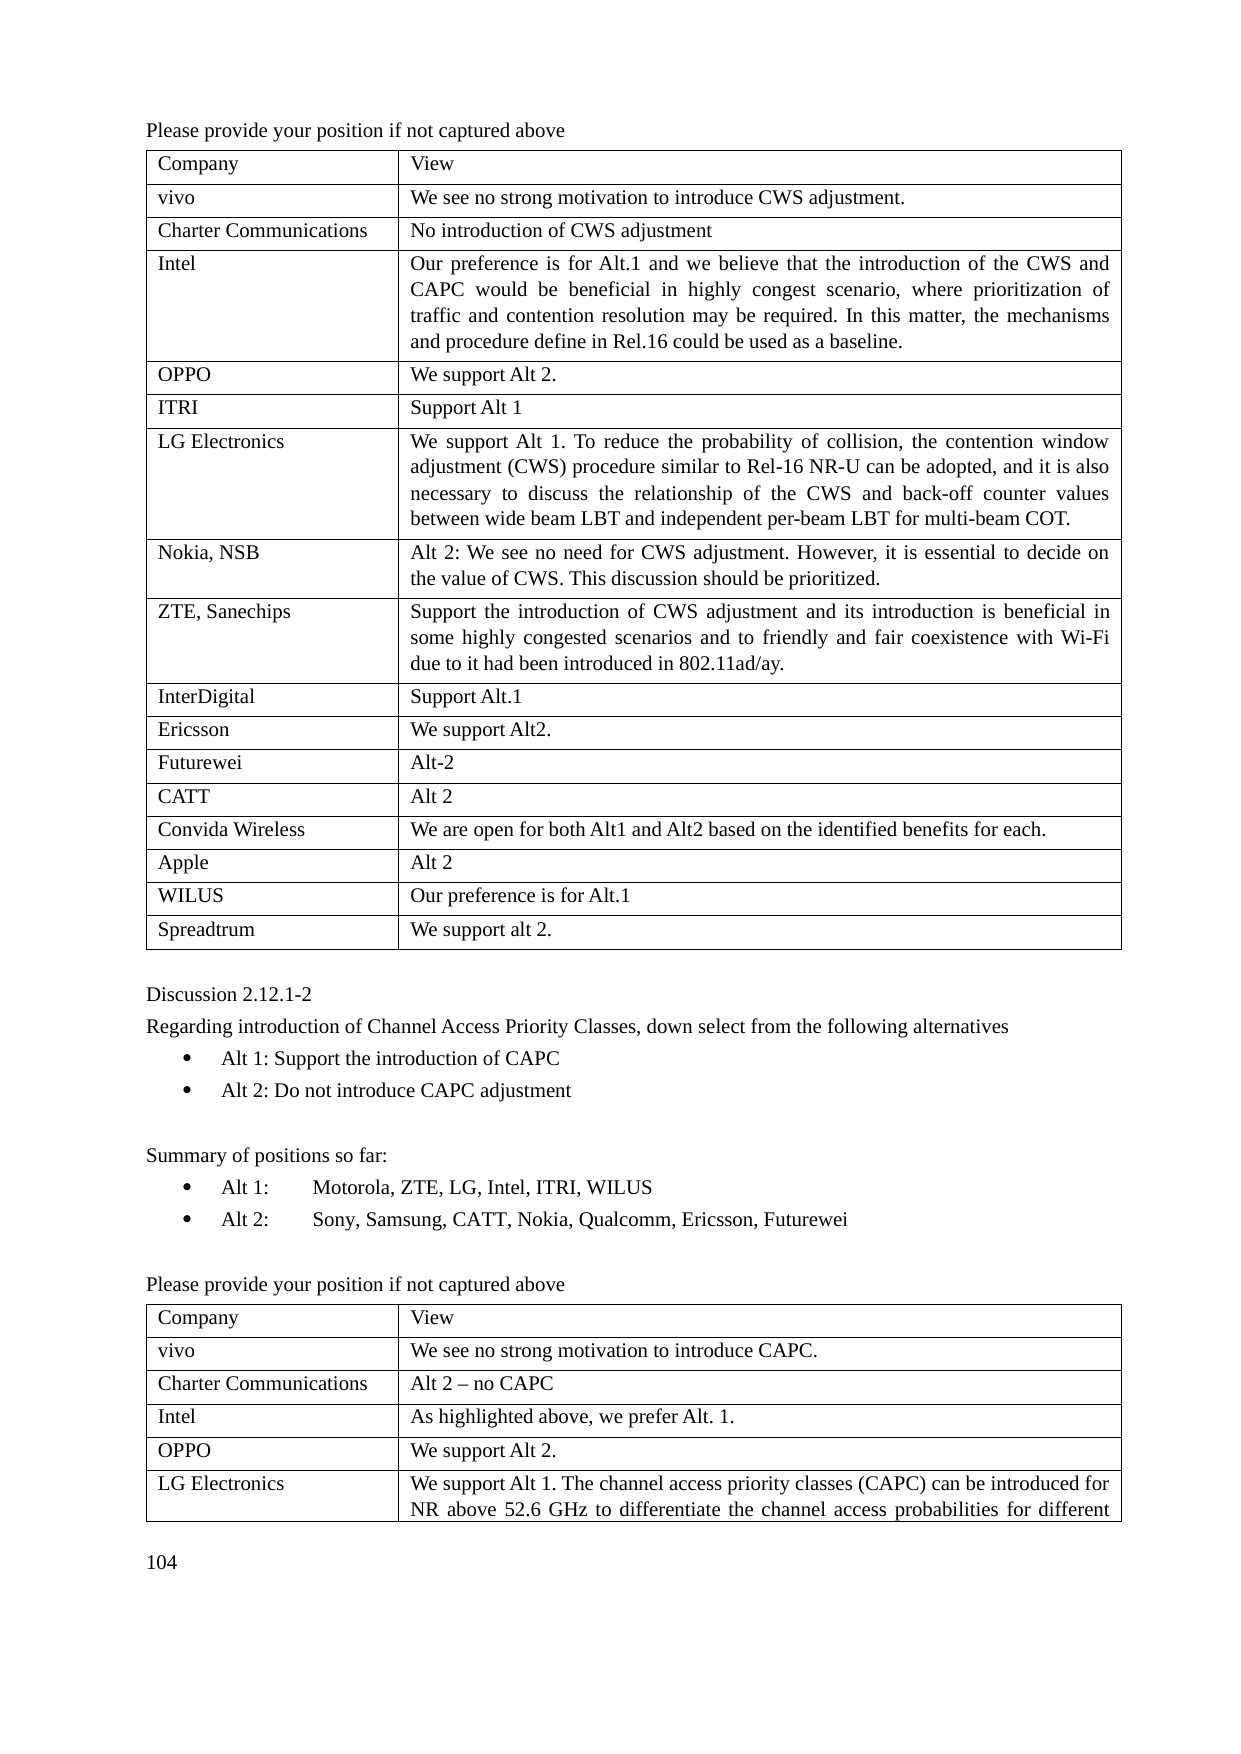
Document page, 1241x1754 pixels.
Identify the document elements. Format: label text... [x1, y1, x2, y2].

table_cell LG Electronics [147, 1471, 398, 1521]
table_cell We support Alt 2. [399, 1438, 1121, 1470]
table_header View [399, 1305, 1121, 1337]
text Summary of positions so far: [146, 1143, 1122, 1167]
table_header View [399, 151, 1121, 183]
table_cell InterDigital [147, 684, 398, 716]
list Alt 1: Support the introduction of CAPC [183, 1046, 1122, 1070]
table_cell Alt 2 – no CAPC [399, 1371, 1121, 1403]
table_cell We see no strong motivation to introduce CWS adjustment. [399, 185, 1121, 217]
table_cell We support Alt 1. To reduce the probability of collision, the contention window adjustment (CWS) procedure similar to Rel-16 NR-U can be adopted, and it is also necessary to discuss the relationship of the CWS and back-off counter values between wide beam LBT and independent per-beam LBT for multi-beam COT. [399, 429, 1121, 538]
text Regarding introduction of Channel Access Priority Classes, down select from the following alternatives [146, 1014, 1122, 1038]
table_cell We support alt 2. [399, 916, 1121, 949]
table_cell Our preference is for Alt.1 and we believe that the introduction of the CWS and CAPC would be beneficial in highly congest scenario, where prioritization of traffic and contention resolution may be required. In this matter, the mechanisms and procedure define in Rel.16 could be used as a baseline. [399, 251, 1121, 361]
table_header Company [147, 1305, 398, 1337]
table_cell Apple [147, 850, 398, 882]
table_cell Alt 2 [399, 850, 1121, 882]
table_cell Alt 2 [399, 784, 1121, 816]
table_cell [399, 1471, 1121, 1521]
table_cell Support Alt.1 [399, 684, 1121, 716]
table_cell Alt-2 [399, 750, 1121, 782]
table_cell Charter Communications [147, 218, 398, 250]
table_cell Alt 2: We see no need for CWS adjustment. However, it is essential to decide on the value of CWS. This discussion should be prioritized. [399, 540, 1121, 598]
list Alt 2: Do not introduce CAPC adjustment [183, 1078, 1122, 1102]
table_cell Futurewei [147, 750, 398, 782]
table_cell We support Alt 2. [399, 362, 1121, 394]
table_cell Spreadtrum [147, 916, 398, 949]
table_cell Intel [147, 251, 398, 361]
table_cell ITRI [147, 395, 398, 427]
list Alt 1: Motorola, ZTE, LG, Intel, ITRI, WILUS [183, 1175, 1122, 1199]
list Alt 2: Sony, Samsung, CATT, Nokia, Qualcomm, Ericsson, Futurewei [183, 1207, 1122, 1231]
table_cell We are open for both Alt1 and Alt2 based on the identified benefits for each. [399, 817, 1121, 849]
table_cell Intel [147, 1405, 398, 1437]
table_cell No introduction of CWS adjustment [399, 218, 1121, 250]
table_cell vivo [147, 185, 398, 217]
table_cell We see no strong motivation to introduce CAPC. [399, 1338, 1121, 1370]
text Please provide your position if not captured above [146, 118, 1122, 142]
table_cell vivo [147, 1338, 398, 1370]
text Discussion 2.12.1-2 [146, 982, 1122, 1006]
table_cell ZTE, Sanechips [147, 599, 398, 683]
table_cell Ericsson [147, 717, 398, 749]
table_cell OPPO [147, 1438, 398, 1470]
table_cell Our preference is for Alt.1 [399, 883, 1121, 915]
table_cell As highlighted above, we prefer Alt. 1. [399, 1405, 1121, 1437]
table_cell Support the introduction of CWS adjustment and its introduction is beneficial in some highly congested scenarios and to friendly and fair coexistence with Wi-Fi due to it had been introduced in 802.11ad/ay. [399, 599, 1121, 683]
table_cell CATT [147, 784, 398, 816]
table_cell LG Electronics [147, 429, 398, 538]
table_cell OPPO [147, 362, 398, 394]
table_cell Support Alt 1 [399, 395, 1121, 427]
table_cell Nokia, NSB [147, 540, 398, 598]
table_header Company [147, 151, 398, 183]
table_cell Convida Wireless [147, 817, 398, 849]
table_cell We support Alt2. [399, 717, 1121, 749]
table_cell Charter Communications [147, 1371, 398, 1403]
text Please provide your position if not captured above [146, 1272, 1122, 1296]
table_cell WILUS [147, 883, 398, 915]
